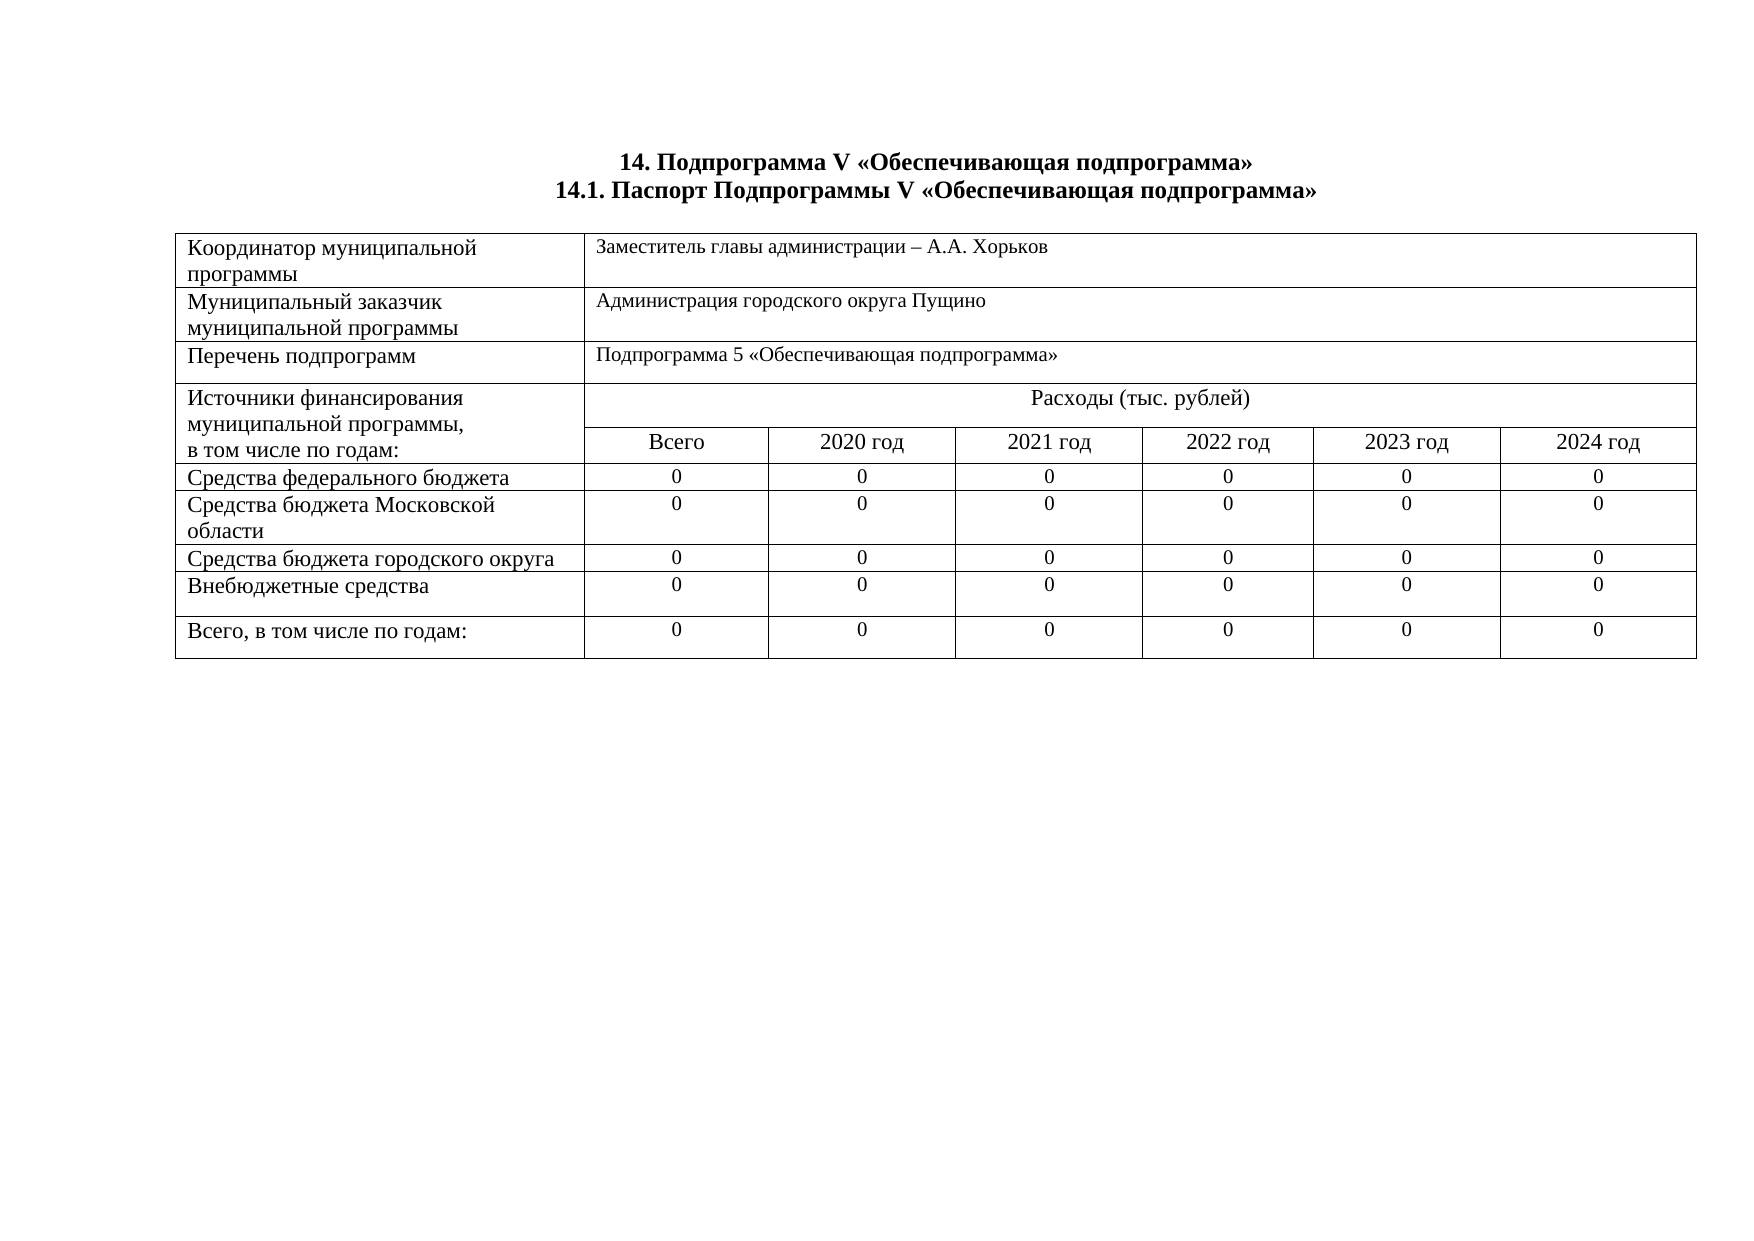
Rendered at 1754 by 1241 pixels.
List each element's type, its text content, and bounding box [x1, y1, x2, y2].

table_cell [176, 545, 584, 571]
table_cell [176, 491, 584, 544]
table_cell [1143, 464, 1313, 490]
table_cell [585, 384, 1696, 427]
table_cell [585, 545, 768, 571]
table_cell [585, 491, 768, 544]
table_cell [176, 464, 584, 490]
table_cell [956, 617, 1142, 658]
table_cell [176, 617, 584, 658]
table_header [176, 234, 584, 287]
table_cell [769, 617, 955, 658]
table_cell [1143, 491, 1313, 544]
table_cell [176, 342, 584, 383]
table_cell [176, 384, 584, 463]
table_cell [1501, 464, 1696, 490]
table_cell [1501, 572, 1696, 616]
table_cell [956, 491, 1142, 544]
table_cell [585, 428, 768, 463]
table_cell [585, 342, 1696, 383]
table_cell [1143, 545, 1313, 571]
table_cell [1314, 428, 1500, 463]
text 14.1. Паспорт Подпрограммы V «Обеспечивающая подпрограмма» [177, 176, 1695, 204]
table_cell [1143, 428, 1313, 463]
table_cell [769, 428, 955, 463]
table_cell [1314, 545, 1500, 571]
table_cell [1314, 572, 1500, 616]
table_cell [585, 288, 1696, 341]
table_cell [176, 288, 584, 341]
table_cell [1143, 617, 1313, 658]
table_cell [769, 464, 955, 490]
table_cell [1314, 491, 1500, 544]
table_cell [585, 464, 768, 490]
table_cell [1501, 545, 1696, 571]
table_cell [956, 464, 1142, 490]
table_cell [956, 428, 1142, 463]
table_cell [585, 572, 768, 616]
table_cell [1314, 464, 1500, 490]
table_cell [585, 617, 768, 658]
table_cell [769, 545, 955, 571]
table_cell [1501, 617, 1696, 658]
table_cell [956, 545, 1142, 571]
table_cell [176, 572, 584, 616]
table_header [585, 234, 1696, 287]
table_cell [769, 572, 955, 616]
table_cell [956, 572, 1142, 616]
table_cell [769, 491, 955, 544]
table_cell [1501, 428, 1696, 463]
text 14. Подпрограмма V «Обеспечивающая подпрограмма» [177, 147, 1695, 176]
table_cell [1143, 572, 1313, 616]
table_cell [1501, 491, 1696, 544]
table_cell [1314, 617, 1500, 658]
